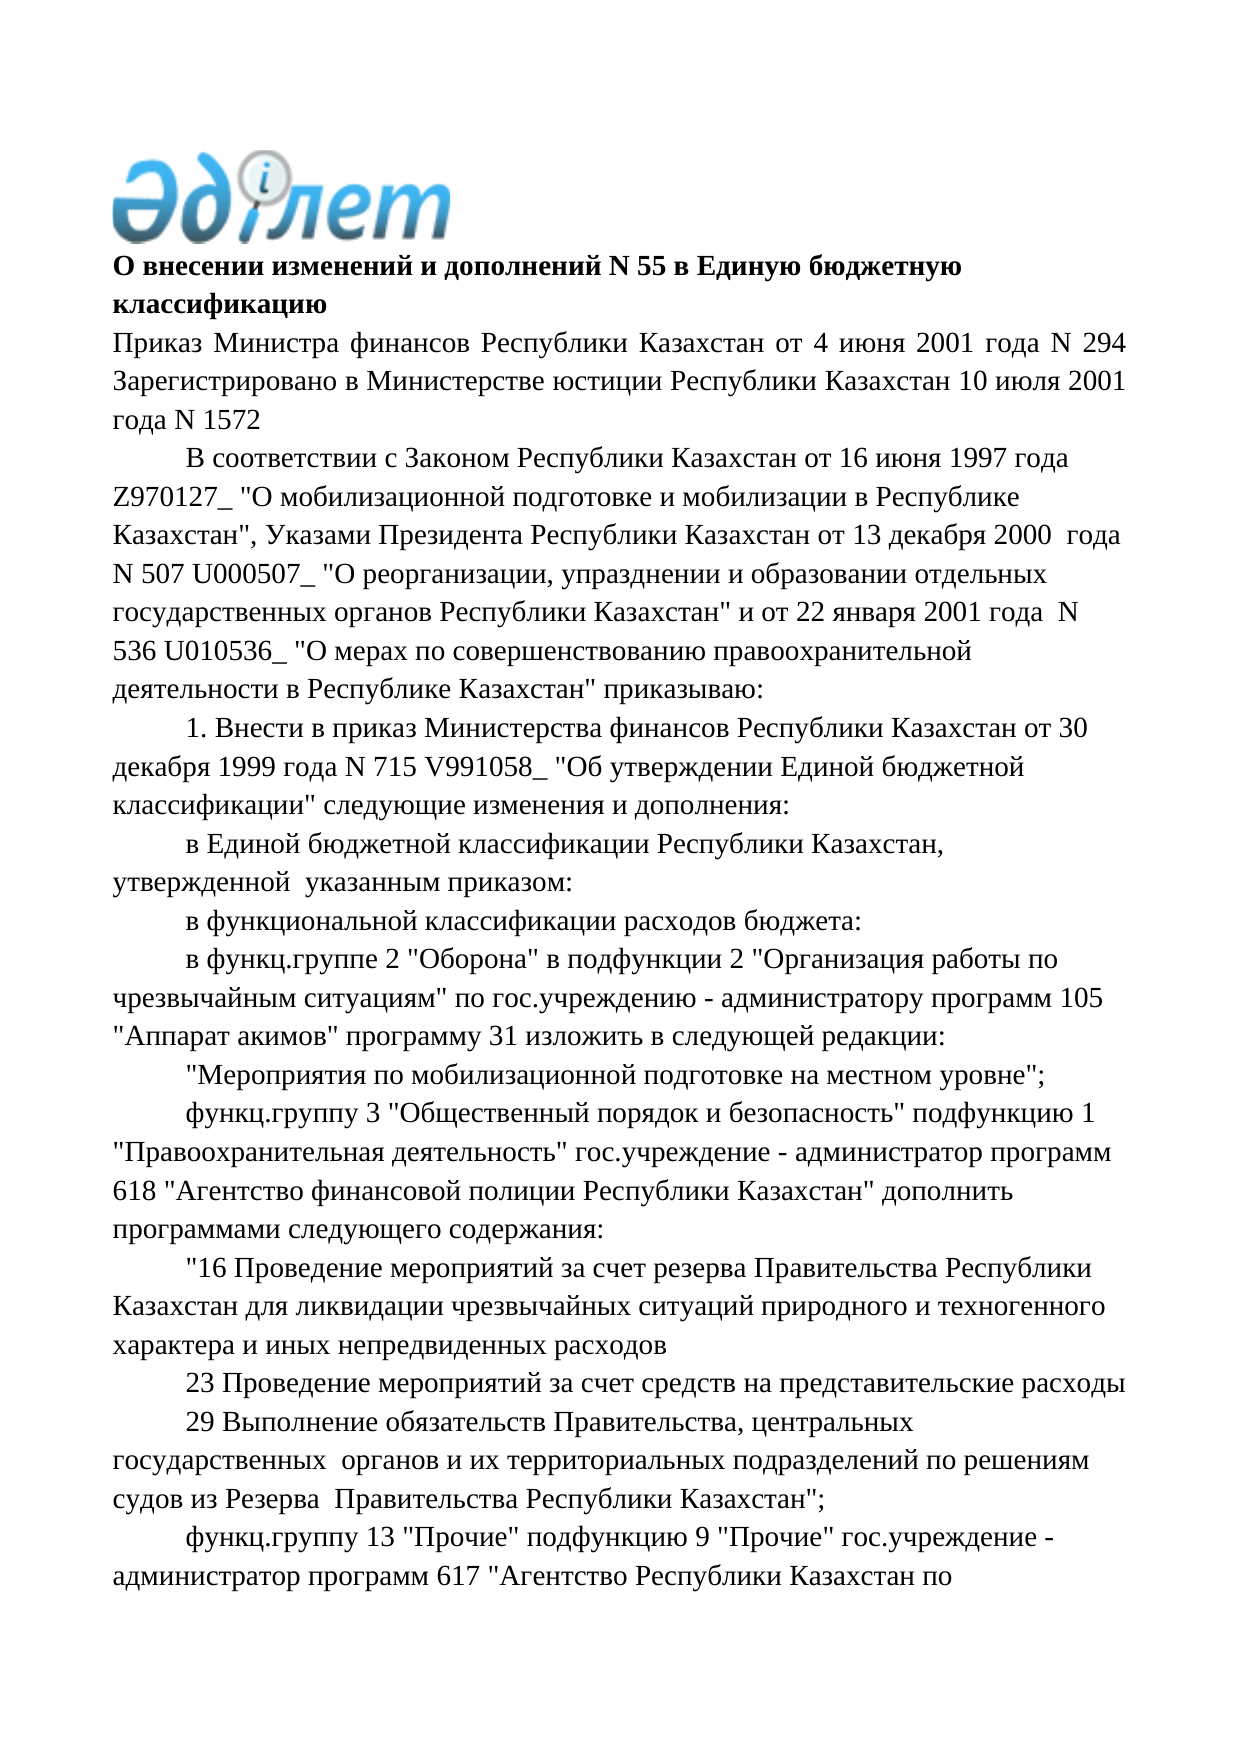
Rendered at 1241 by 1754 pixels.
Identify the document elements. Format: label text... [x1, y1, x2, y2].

text Приказ Министра финансов Республики Казахстан от 4 июня 2001 года N 294 Зарегистрировано в Министерстве юстиции Республики Казахстан 10 июля 2001 года N 1572 [112, 325, 1128, 435]
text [112, 440, 1128, 1592]
picture [112, 150, 451, 244]
text О внесении изменений и дополнений N 55 в Единую бюджетную классификацию [112, 248, 1128, 320]
